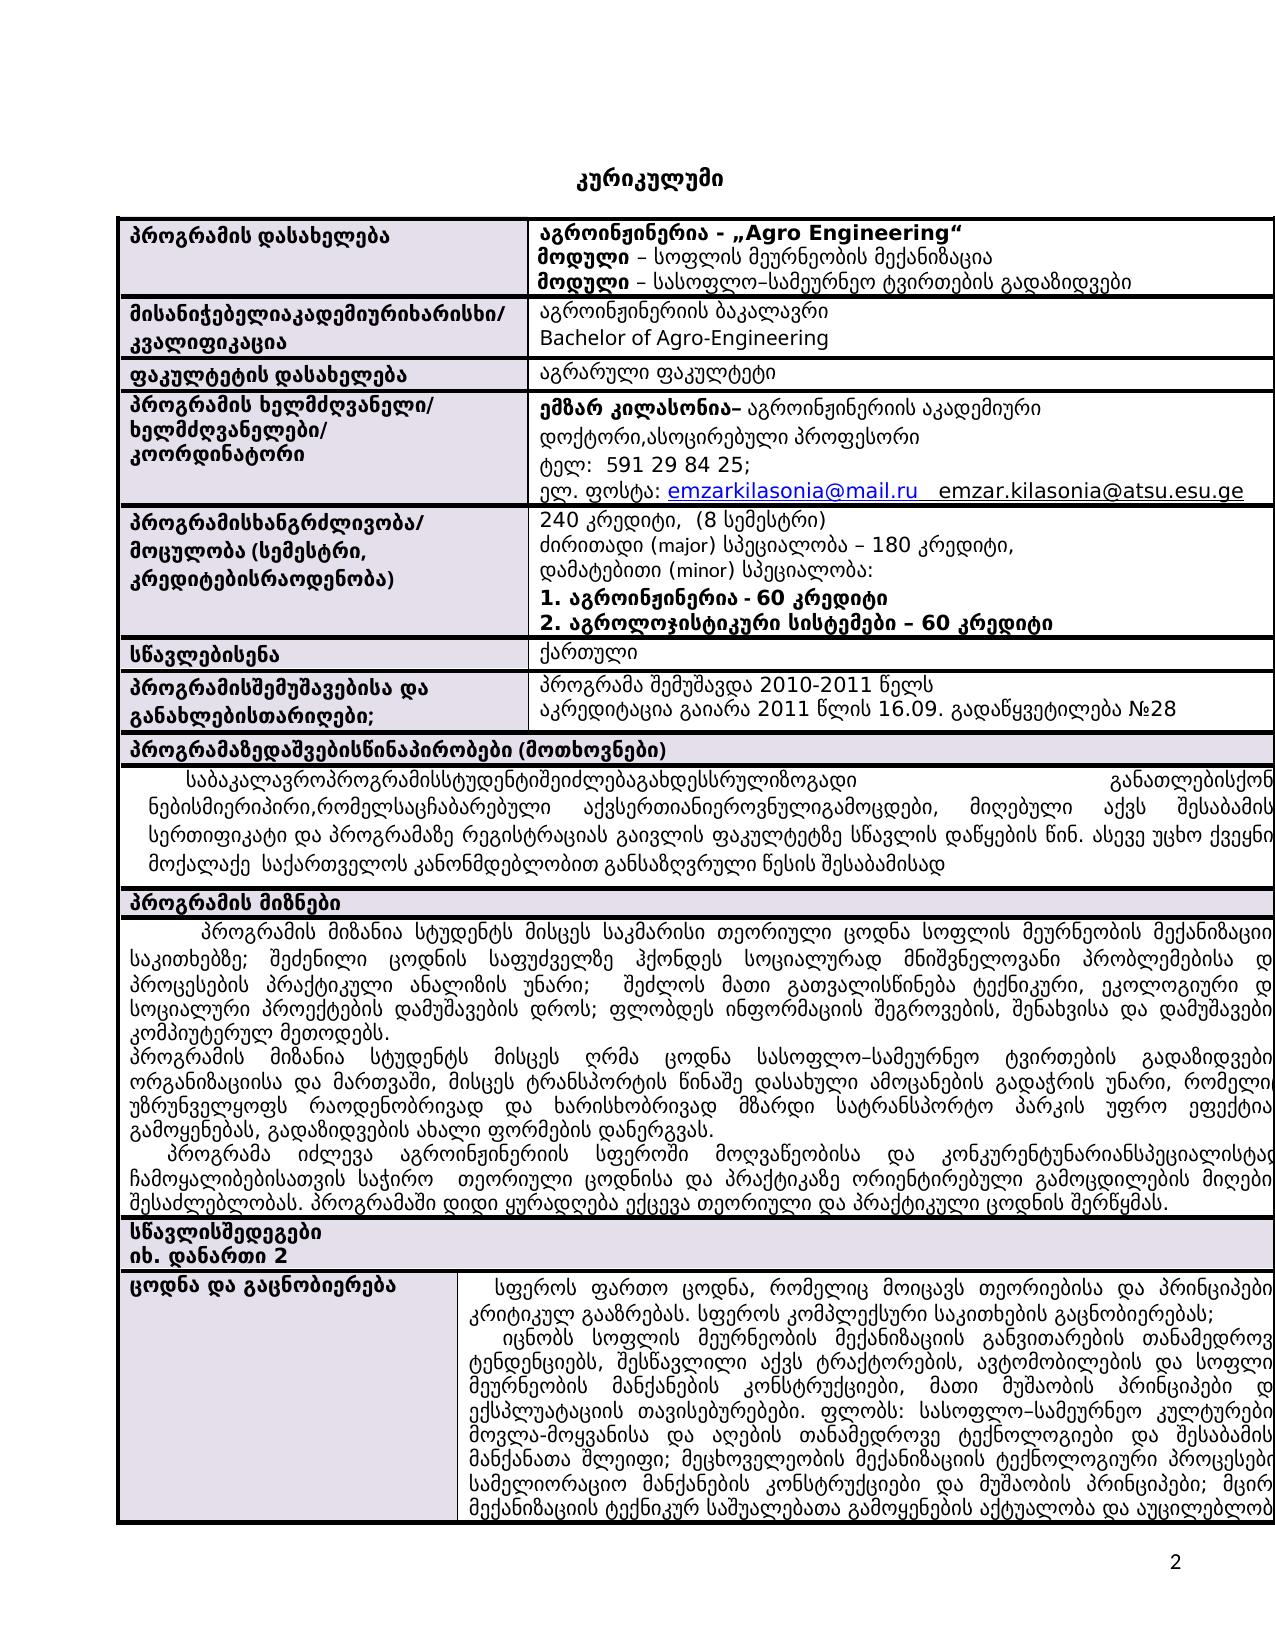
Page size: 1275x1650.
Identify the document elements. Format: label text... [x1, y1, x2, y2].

table_cell პროგრამა შემუშავდა 2010-2011 წელს აკრედიტაცია გაიარა 2011 წლის 16.09. გადაწყვეტილება №28 [529, 673, 1273, 730]
table_cell პროგრამისხანგრძლივობა/მოცულობა (სემესტრი, კრედიტებისრაოდენობა) [120, 504, 528, 635]
table_cell 240 კრედიტი, (8 სემესტრი) ძირითადი (major) სპეციალობა – 180 კრედიტი, დამატებითი (minor) სპეციალობა: 1. აგროინჟინერია - 60 კრედიტი 2. აგროლოჯისტიკური სისტემები – 60 კრედიტი [529, 508, 1273, 635]
table_cell პროგრამის მიზანია სტუდენტს მისცეს საკმარისი თეორიული ცოდნა სოფლის მეურნეობის მექანიზაციის საკითხებზე; შეძენილი ცოდნის საფუძველზე ჰქონდეს სოციალურად მნიშვნელოვანი პრობლემებისა და პროცესების პრაქტიკული ანალიზის უნარი; შეძლოს მათი გათვალისწინება ტექნიკური, ეკოლოგიური და სოციალური პროექტების დამუშავების დროს; ფლობდეს ინფორმაციის შეგროვების, შენახვისა და დამუშავების კომპიუტერულ მეთოდებს. პროგრამის მიზანია სტუდენტს მისცეს ღრმა ცოდნა სასოფლო–სამეურნეო ტვირთების გადაზიდვების ორგანიზაციისა და მართვაში, მისცეს ტრანსპორტის წინაშე დასახული ამოცანების გადაჭრის უნარი, რომელიც უზრუნველყოფს რაოდენობრივად და ხარისხობრივად მზარდი სატრანსპორტო პარკის უფრო ეფექტიან გამოყენებას, გადაზიდვების ახალი ფორმების დანერგვას. პროგრამა იძლევა აგროინჟინერიის სფეროში მოღვაწეობისა და კონკურენტუნარიანსპეციალისტად ჩამოყალიბებისათვის საჭირო თეორიული ცოდნისა და პრაქტიკაზე ორიენტირებული გამოცდილების მიღების შესაძლებლობას. პროგრამაში დიდი ყურადღება ექცევა თეორიული და პრაქტიკული ცოდნის შერწყმას. [120, 916, 1273, 1215]
table_cell პროგრამაზედაშვებისწინაპირობები (მოთხოვნები) [120, 731, 1273, 763]
table_cell სწავლებისენა [120, 636, 528, 668]
table_cell ქართული [529, 640, 1273, 668]
table_header აგროინჟინერია - „Agro Engineering“ მოდული – სოფლის მეურნეობის მექანიზაცია მოდული – სასოფლო–სამეურნეო ტვირთების გადაზიდვები [529, 221, 1273, 294]
table_cell პროგრამისშემუშავებისა და განახლებისთარიღები; [120, 670, 528, 730]
table_cell აგრარული ფაკულტეტი [529, 360, 1273, 389]
table_cell აგროინჟინერიის ბაკალავრი Bachelor of Agro-Engineering [529, 299, 1273, 356]
table_cell ემზარ კილასონია– აგროინჟინერიის აკადემიური დოქტორი,ასოცირებული პროფესორი ტელ: 591 29 84 25; ელ. ფოსტა: emzarkilasonia@mail.ru emzar.kilasonia@atsu.esu.ge [529, 393, 1273, 503]
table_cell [120, 1270, 457, 1520]
table_cell პროგრამის ხელმძღვანელი/ ხელმძღვანელები/ კოორდინატორი [120, 390, 527, 503]
table_cell სწავლისშედეგები იხ. დანართი 2 [120, 1216, 1273, 1268]
table_cell პროგრამის მიზნები [120, 887, 1273, 915]
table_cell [458, 1273, 1273, 1520]
table_cell საბაკალავროპროგრამისსტუდენტიშეიძლებაგახდესსრულიზოგადი განათლებისქონე ნებისმიერიპირი,რომელსაცჩაბარებული აქვსერთიანიეროვნულიგამოცდები, მიღებული აქვს შესაბამისი სერთიფიკატი და პროგრამაზე რეგისტრაციას გაივლის ფაკულტეტზე სწავლის დაწყების წინ. ასევე უცხო ქვეყნის მოქალაქე საქართველოს კანონმდებლობით განსაზღვრული წესის შესაბამისად [120, 764, 1273, 886]
table_cell მისანიჭებელიაკადემიურიხარისხი/ კვალიფიკაცია [120, 295, 527, 356]
table_cell ფაკულტეტის დასახელება [120, 357, 527, 389]
text კურიკულუმი [118, 165, 1181, 192]
table_header პროგრამის დასახელება [120, 221, 527, 294]
